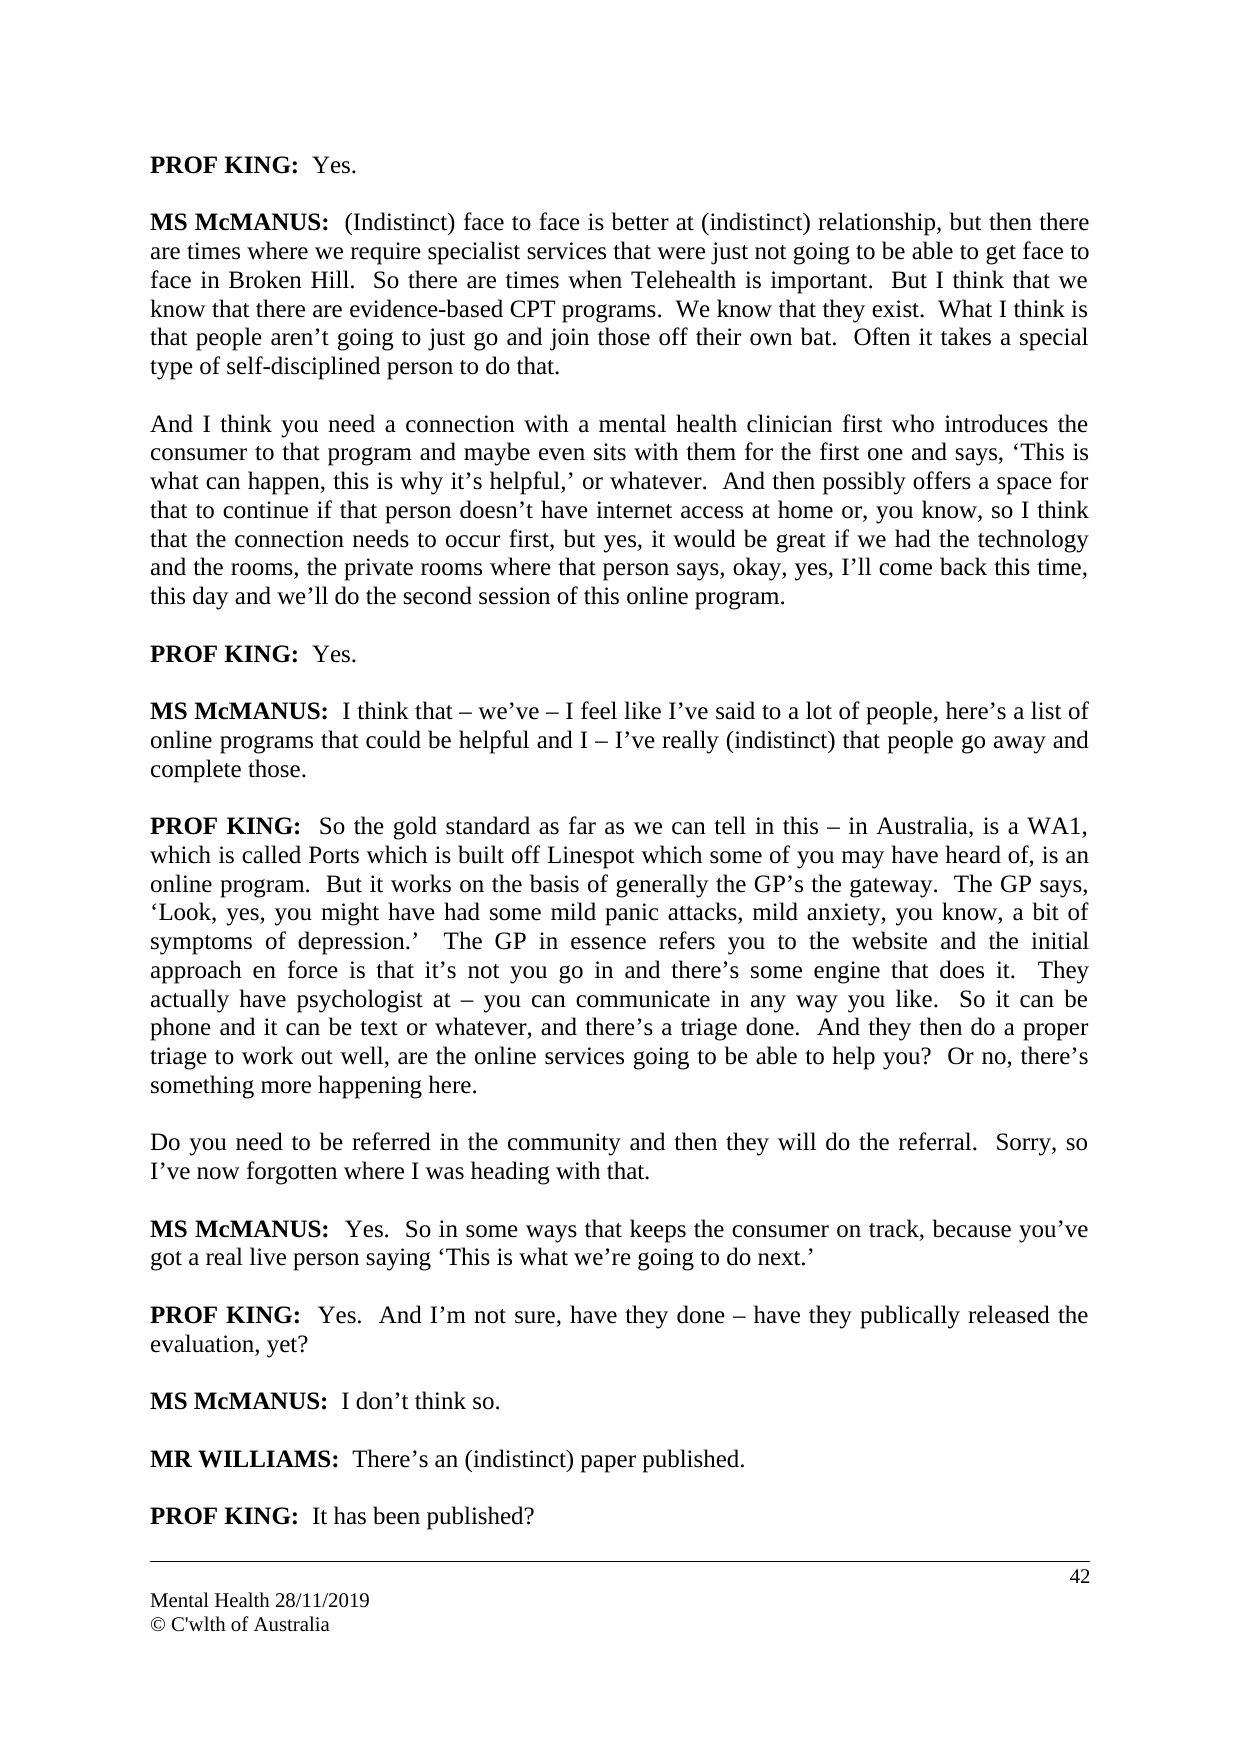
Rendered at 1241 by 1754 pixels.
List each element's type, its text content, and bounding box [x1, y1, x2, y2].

text Do you need to be referred in the community and then they will do the referral. Sorry, so I’ve now forgotten where I was heading with that. [150, 1127, 1090, 1185]
text PROF KING: It has been published? [150, 1501, 1090, 1530]
text PROF KING: Yes. [150, 150, 1090, 179]
text MR WILLIAMS: There’s an (indistinct) paper published. [150, 1444, 1090, 1472]
text MS McMANUS: Yes. So in some ways that keeps the consumer on track, because you’ve got a real live person saying ‘This is what we’re going to do next.’ [150, 1214, 1090, 1271]
text PROF KING: Yes. [150, 639, 1090, 667]
text And I think you need a connection with a mental health clinician first who introduces the consumer to that program and maybe even sits with them for the first one and says, ‘This is what can happen, this is why it’s helpful,’ or whatever. And then possibly offers a space for that to continue if that person doesn’t have internet access at home or, you know, so I think that the connection needs to occur first, but yes, it would be great if we had the technology and the rooms, the private rooms where that person says, okay, yes, I’ll come back this time, this day and we’ll do the second session of this online program. [150, 409, 1090, 610]
text PROF KING: So the gold standard as far as we can tell in this – in Australia, is a WA1, which is called Ports which is built off Linespot which some of you may have heard of, is an online program. But it works on the basis of generally the GP’s the gateway. The GP says, ‘Look, yes, you might have had some mild panic attacks, mild anxiety, you know, a bit of symptoms of depression.’ The GP in essence refers you to the website and the initial approach en force is that it’s not you go in and there’s some engine that does it. They actually have psychologist at – you can communicate in any way you like. So it can be phone and it can be text or whatever, and there’s a triage done. And they then do a proper triage to work out well, are the online services going to be able to help you? Or no, there’s something more happening here. [150, 811, 1090, 1099]
text MS McMANUS: I think that – we’ve – I feel like I’ve said to a lot of people, here’s a list of online programs that could be helpful and I – I’ve really (indistinct) that people go away and complete those. [150, 696, 1090, 782]
text MS McMANUS: I don’t think so. [150, 1386, 1090, 1415]
text MS McMANUS: (Indistinct) face to face is better at (indistinct) relationship, but then there are times where we require specialist services that were just not going to be able to get face to face in Broken Hill. So there are times when Telehealth is important. But I think that we know that there are evidence-based CPT programs. We know that they exist. What I think is that people aren’t going to just go and join those off their own bat. Often it takes a special type of self-disciplined person to do that. [150, 207, 1090, 380]
text PROF KING: Yes. And I’m not sure, have they done – have they publically released the evaluation, yet? [150, 1300, 1090, 1357]
